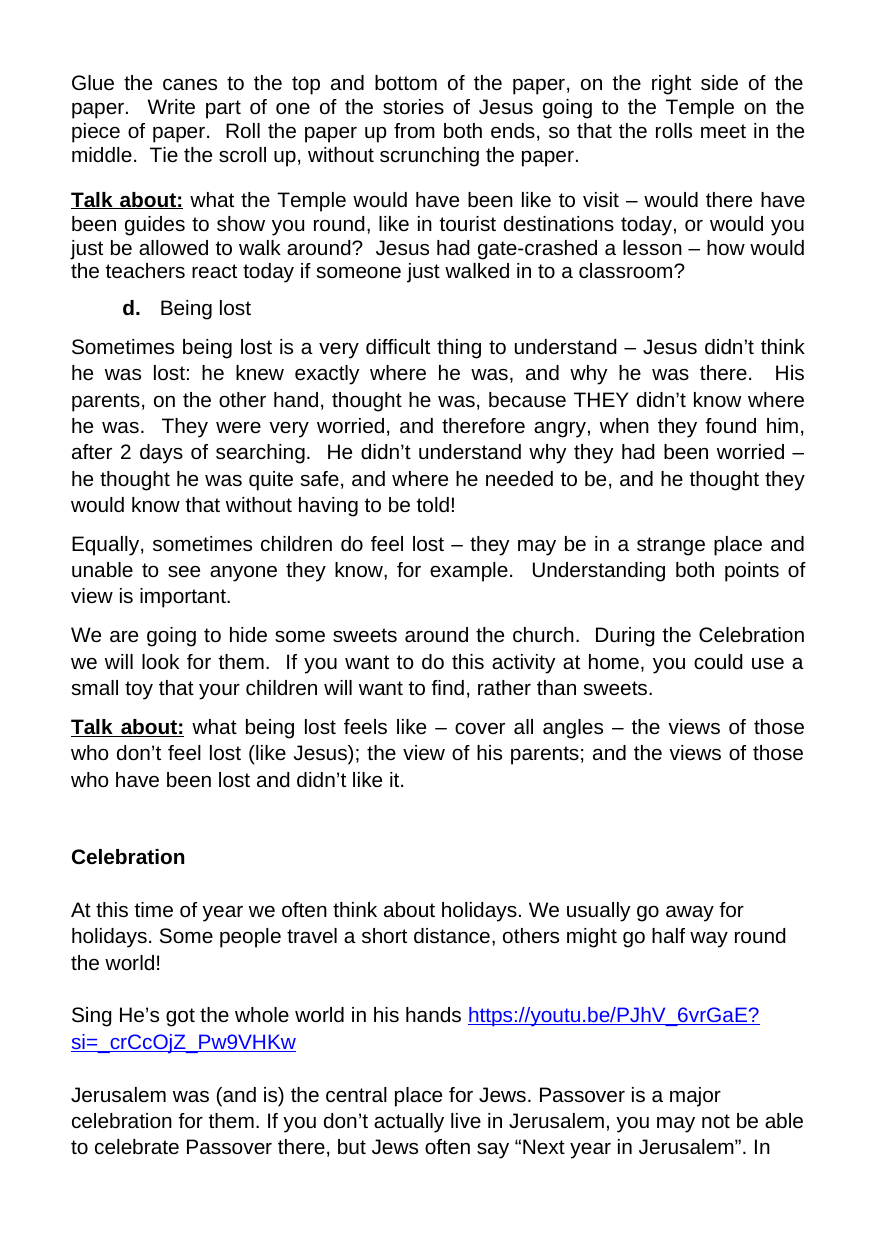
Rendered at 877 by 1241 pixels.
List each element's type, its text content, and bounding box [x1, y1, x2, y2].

list Being lost [122, 296, 806, 320]
text Equally, sometimes children do feel lost – they may be in a strange place and unable to see anyone they know, for example. Understanding both points of view is important. [71, 532, 806, 608]
text Talk about: what the Temple would have been like to visit – would there have been guides to show you round, like in tourist destinations today, or would you just be allowed to walk around? Jesus had gate-crashed a lesson – how would the teachers react today if someone just walked in to a classroom? [71, 187, 806, 283]
text At this time of year we often think about holidays. We usually go away for holidays. Some people travel a short distance, others might go half way round the world! [71, 898, 806, 974]
text Talk about: what being lost feels like – cover all angles – the views of those who don’t feel lost (like Jesus); the view of his parents; and the views of those who have been lost and didn’t like it. [71, 715, 806, 791]
text Celebration [71, 845, 806, 869]
text Sing He’s got the whole world in his hands https://youtu.be/PJhV_6vrGaE?si=_crCcOjZ_Pw9VHKw [71, 1003, 806, 1054]
text We are going to hide some sweets around the church. During the Celebration we will look for them. If you want to do this activity at home, you could use a small toy that your children will want to find, rather than sweets. [71, 623, 806, 700]
text Sometimes being lost is a very difficult thing to understand – Jesus didn’t think he was lost: he knew exactly where he was, and why he was there. His parents, on the other hand, thought he was, because THEY didn’t know where he was. They were very worried, and therefore angry, when they found him, after 2 days of searching. He didn’t understand why they had been worried – he thought he was quite safe, and where he needed to be, and he thought they would know that without having to be told! [71, 335, 806, 517]
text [71, 1082, 806, 1159]
text Glue the canes to the top and bottom of the paper, on the right side of the paper. Write part of one of the stories of Jesus going to the Temple on the piece of paper. Roll the paper up from both ends, so that the rolls meet in the middle. Tie the scroll up, without scrunching the paper. [71, 71, 806, 167]
